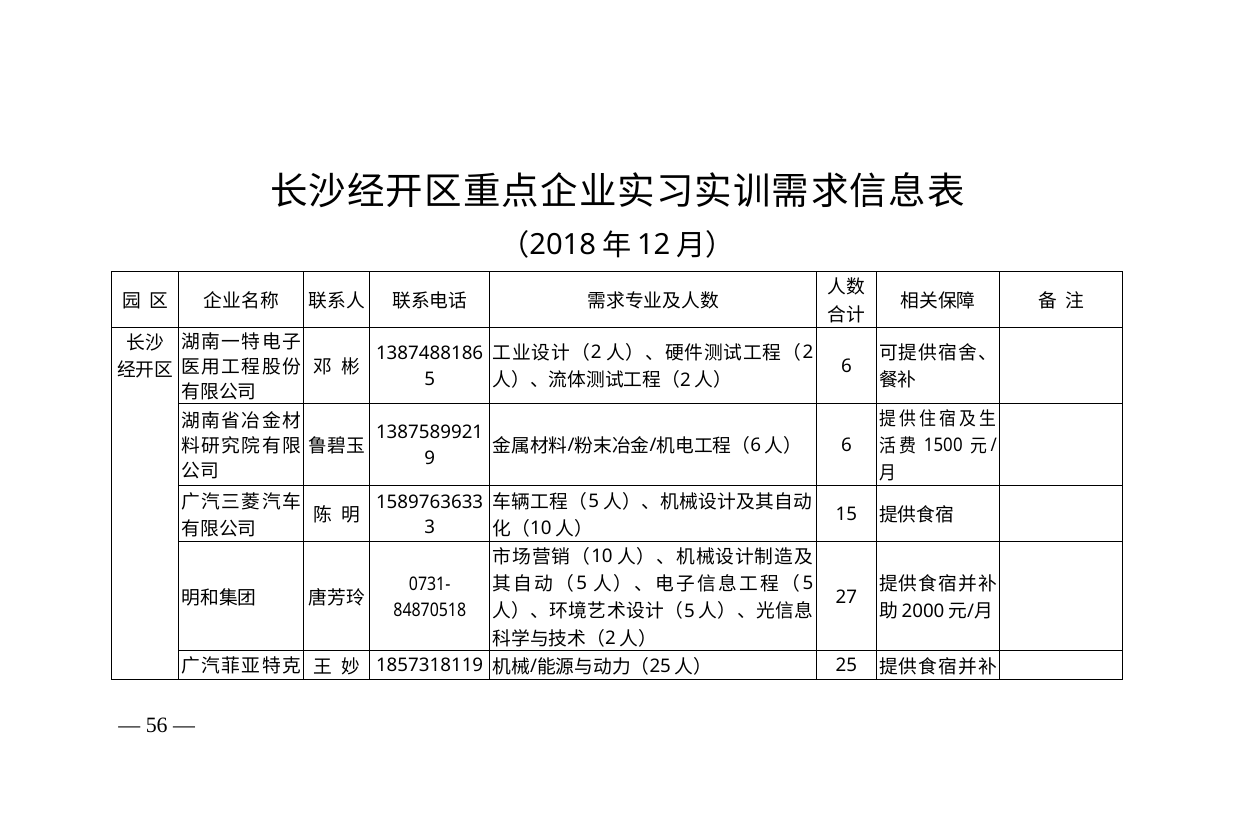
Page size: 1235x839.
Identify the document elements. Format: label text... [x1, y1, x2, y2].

table_cell 提供食宿并补助100元/天 [877, 651, 999, 679]
table_cell [1000, 486, 1122, 541]
table_cell 13875899219 [370, 404, 489, 485]
table_cell [1000, 651, 1122, 679]
table_cell 广汽菲亚特克莱斯勒汽车有限公司 [179, 651, 303, 679]
table_cell 13874881865 [370, 328, 489, 403]
table_cell 0731-84870518 [370, 542, 489, 650]
table_header 联系电话 [370, 272, 489, 327]
table_cell 提供食宿并补助2000元/月 [877, 542, 999, 650]
table_cell 金属材料/粉末冶金/机电工程（6人） [490, 404, 816, 485]
table_header 备 注 [1000, 272, 1122, 327]
table_cell [1000, 328, 1122, 403]
table_cell 机械/能源与动力（25人） [490, 651, 816, 679]
table_cell 25 [817, 651, 876, 679]
table_cell 长沙 经开区 [112, 328, 178, 679]
table_cell 18573181190 [370, 651, 489, 679]
table_header 人数 合计 [817, 272, 876, 327]
table_cell 可提供宿舍、餐补 [877, 328, 999, 403]
table_cell 明和集团 [179, 542, 303, 650]
table_cell [1000, 404, 1122, 485]
text 长沙经开区重点企业实习实训需求信息表 [118, 161, 1116, 215]
table_cell 6 [817, 328, 876, 403]
table_cell 鲁碧玉 [304, 404, 369, 485]
table_cell 车辆工程（5人）、机械设计及其自动化（10人） [490, 486, 816, 541]
table_cell 15 [817, 486, 876, 541]
table_header 联系人 [304, 272, 369, 327]
table_cell 27 [817, 542, 876, 650]
table_cell 提供住宿及生活费1500元/月 [877, 404, 999, 485]
table_cell 陈 明 [304, 486, 369, 541]
table_cell 湖南省冶金材料研究院有限公司 [179, 404, 303, 485]
table_cell 湖南一特电子医用工程股份有限公司 [179, 328, 303, 403]
table_header 园 区 [112, 272, 178, 327]
table_cell 王 妙 [304, 651, 369, 679]
table_cell 6 [817, 404, 876, 485]
text （2018年12月） [118, 222, 1116, 264]
table_header 相关保障 [877, 272, 999, 327]
table_cell 广汽三菱汽车有限公司 [179, 486, 303, 541]
table_header 需求专业及人数 [490, 272, 816, 327]
table_header 企业名称 [179, 272, 303, 327]
table_cell 唐芳玲 [304, 542, 369, 650]
table_cell 市场营销（10人）、机械设计制造及其自动（5人）、电子信息工程（5人）、环境艺术设计（5人）、光信息科学与技术（2人） [490, 542, 816, 650]
table_cell 工业设计（2人）、硬件测试工程（2人）、流体测试工程（2人） [490, 328, 816, 403]
table_cell 邓 彬 [304, 328, 369, 403]
table_cell [1000, 542, 1122, 650]
table_cell 提供食宿 [877, 486, 999, 541]
table_cell 15897636333 [370, 486, 489, 541]
